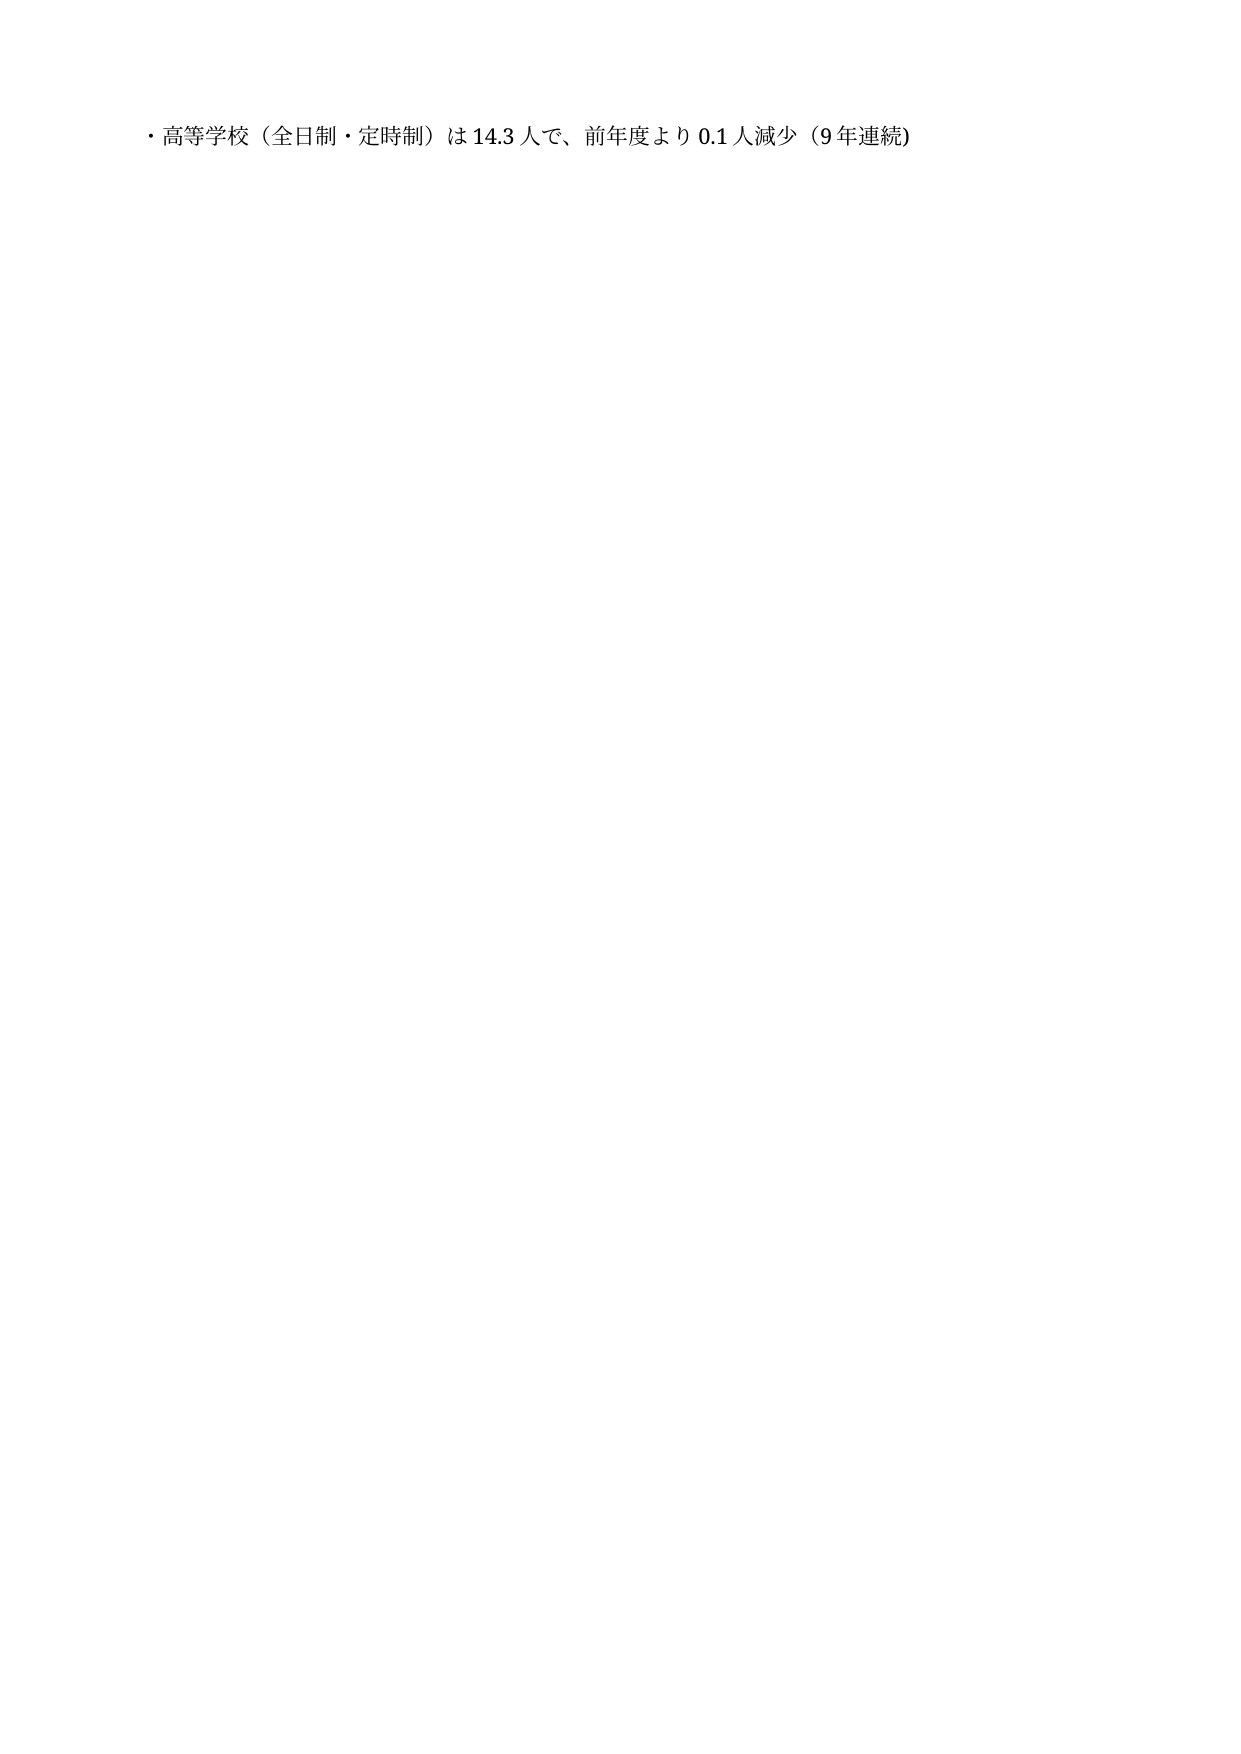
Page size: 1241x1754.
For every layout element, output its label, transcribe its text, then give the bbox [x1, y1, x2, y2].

text ・高等学校（全日制・定時制）は14.3人で、前年度より0.1人減少（9年連続) [118, 119, 1122, 151]
